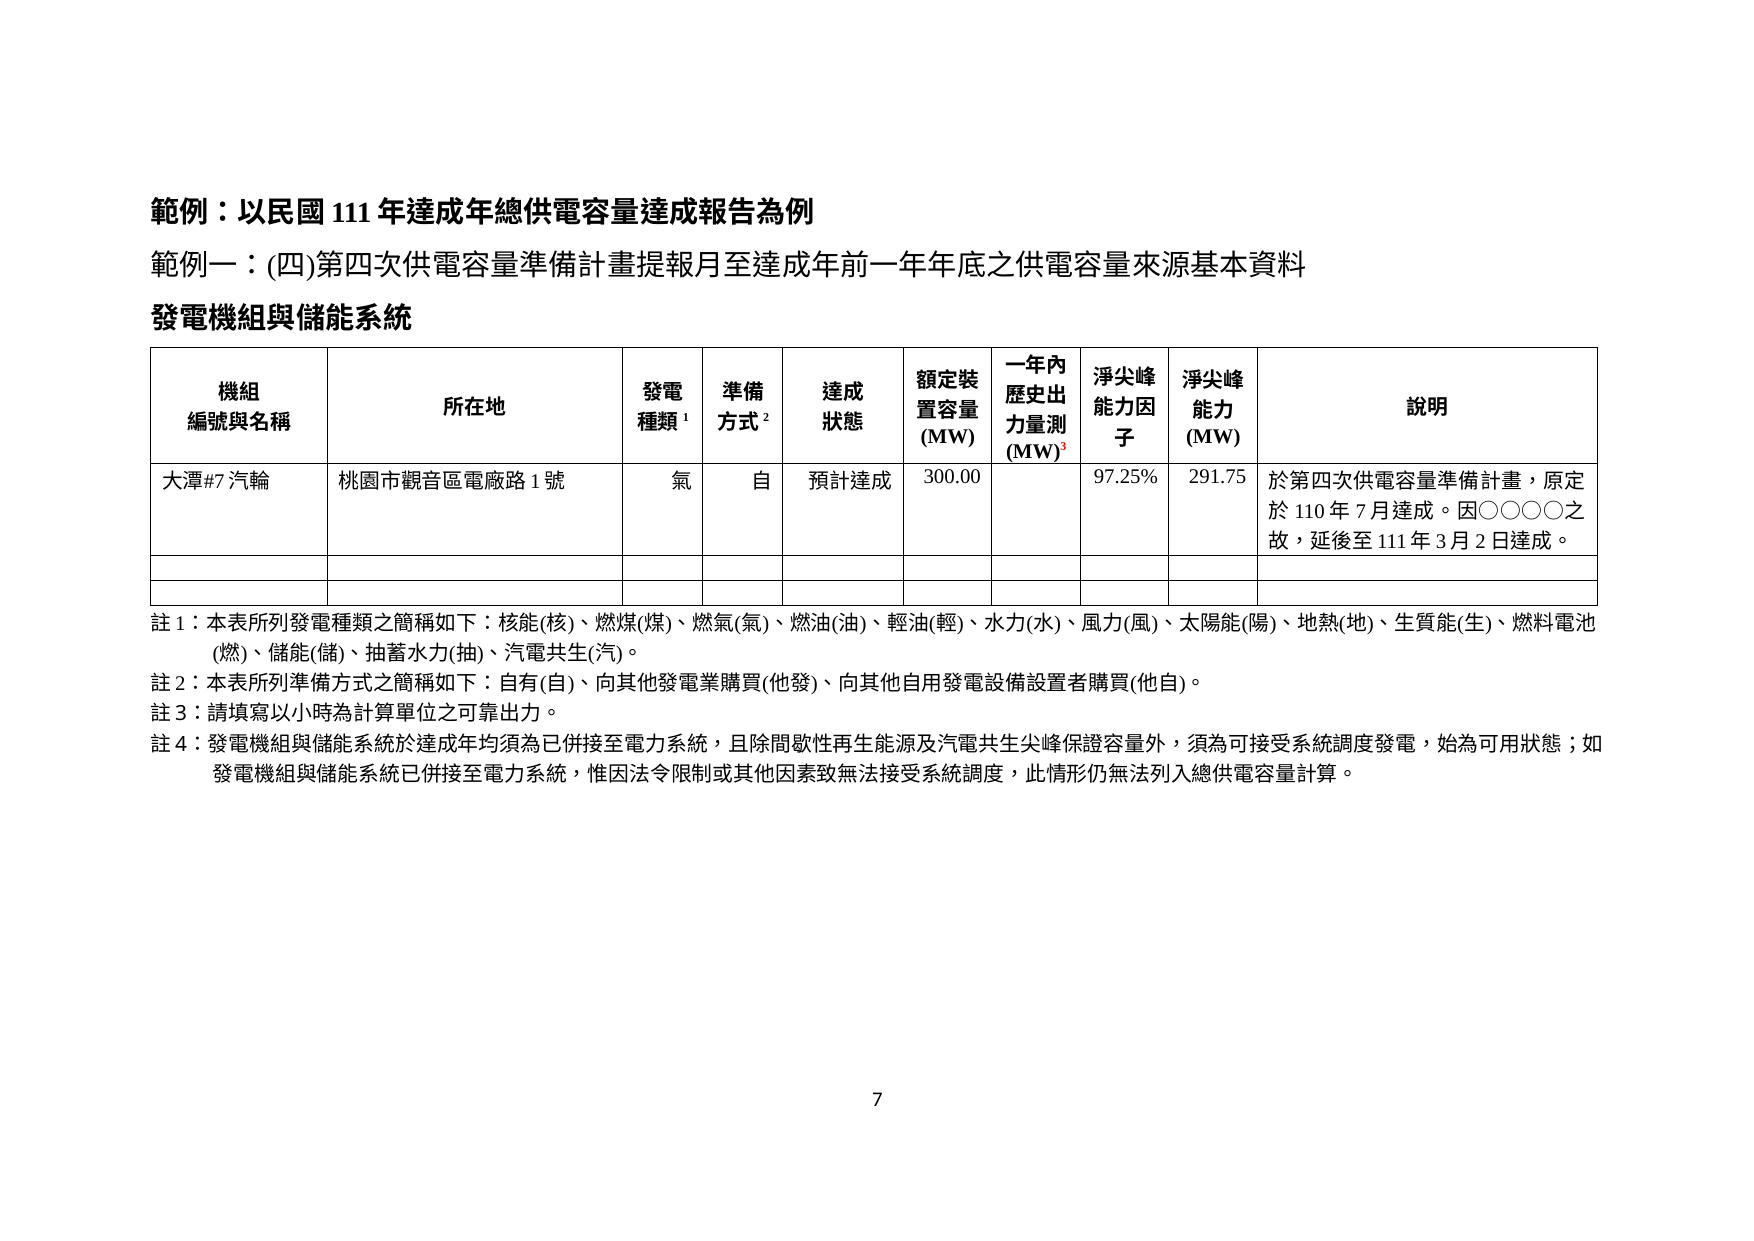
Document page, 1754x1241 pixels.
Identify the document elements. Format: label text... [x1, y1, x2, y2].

table_cell [328, 556, 622, 580]
table_cell [992, 581, 1080, 605]
table_cell 300.00 [904, 464, 991, 555]
table_cell 預計達成 [783, 464, 903, 555]
table_header 淨尖峰能力(MW) [1169, 348, 1257, 463]
table_cell [623, 556, 702, 580]
table_cell [904, 581, 991, 605]
table_header 機組 編號與名稱 [151, 348, 327, 463]
table_cell [151, 556, 327, 580]
text 註1：本表所列發電種類之簡稱如下：核能(核)、燃煤(煤)、燃氣(氣)、燃油(油)、輕油(輕)、水力(水)、風力(風)、太陽能(陽)、地熱(地)、生質能(生)、燃料電池(燃)、儲能(儲)、抽蓄水力(抽)、汽電共生(汽)。 [150, 606, 1604, 666]
table_cell 桃園市觀音區電廠路1號 [328, 464, 622, 555]
table_cell [904, 556, 991, 580]
table_cell [1169, 556, 1257, 580]
table_header 說明 [1258, 348, 1597, 463]
table_cell [783, 556, 903, 580]
table_cell [151, 581, 327, 605]
table_cell 氣 [623, 464, 702, 555]
table_cell [703, 556, 782, 580]
table_cell 97.25% [1081, 464, 1168, 555]
table_header 所在地 [328, 348, 622, 463]
text 範例一：(四)第四次供電容量準備計畫提報月至達成年前一年年底之供電容量來源基本資料 [150, 242, 1604, 284]
table_cell [1258, 556, 1597, 580]
table_header 一年內歷史出力量測(MW)3 [992, 348, 1080, 463]
text 註4：發電機組與儲能系統於達成年均須為已併接至電力系統，且除間歇性再生能源及汽電共生尖峰保證容量外，須為可接受系統調度發電，始為可用狀態；如發電機組與儲能系統已併接至電力系統，惟因法令限制或其他因素致無法接受系統調度，此情形仍無法列入總供電容量計算。 [150, 727, 1604, 787]
text 註2：本表所列準備方式之簡稱如下：自有(自)、向其他發電業購買(他發)、向其他自用發電設備設置者購買(他自)。 [150, 666, 1604, 697]
text 發電機組與儲能系統 [150, 294, 1604, 337]
table_cell [783, 581, 903, 605]
table_cell [703, 581, 782, 605]
table_cell 291.75 [1169, 464, 1257, 555]
table_cell [992, 464, 1080, 555]
table_header 額定裝置容量(MW) [904, 348, 991, 463]
table_cell [1081, 556, 1168, 580]
text 註3：請填寫以小時為計算單位之可靠出力。 [150, 697, 1604, 727]
table_cell 於第四次供電容量準備計畫，原定於110年7月達成。因○○○○之故，延後至111年3月2日達成。 [1258, 464, 1597, 555]
table_cell [1081, 581, 1168, 605]
table_header 淨尖峰能力因子 [1081, 348, 1168, 463]
table_cell [1258, 581, 1597, 605]
table_cell [992, 556, 1080, 580]
table_cell 自 [703, 464, 782, 555]
table_cell [1169, 581, 1257, 605]
table_cell 大潭#7汽輪 [151, 464, 327, 555]
table_header 達成 狀態 [783, 348, 903, 463]
table_cell [328, 581, 622, 605]
table_cell [623, 581, 702, 605]
table_header 發電種類1 [623, 348, 702, 463]
text 範例：以民國111年達成年總供電容量達成報告為例 [150, 189, 1604, 231]
table_header 準備方式2 [703, 348, 782, 463]
